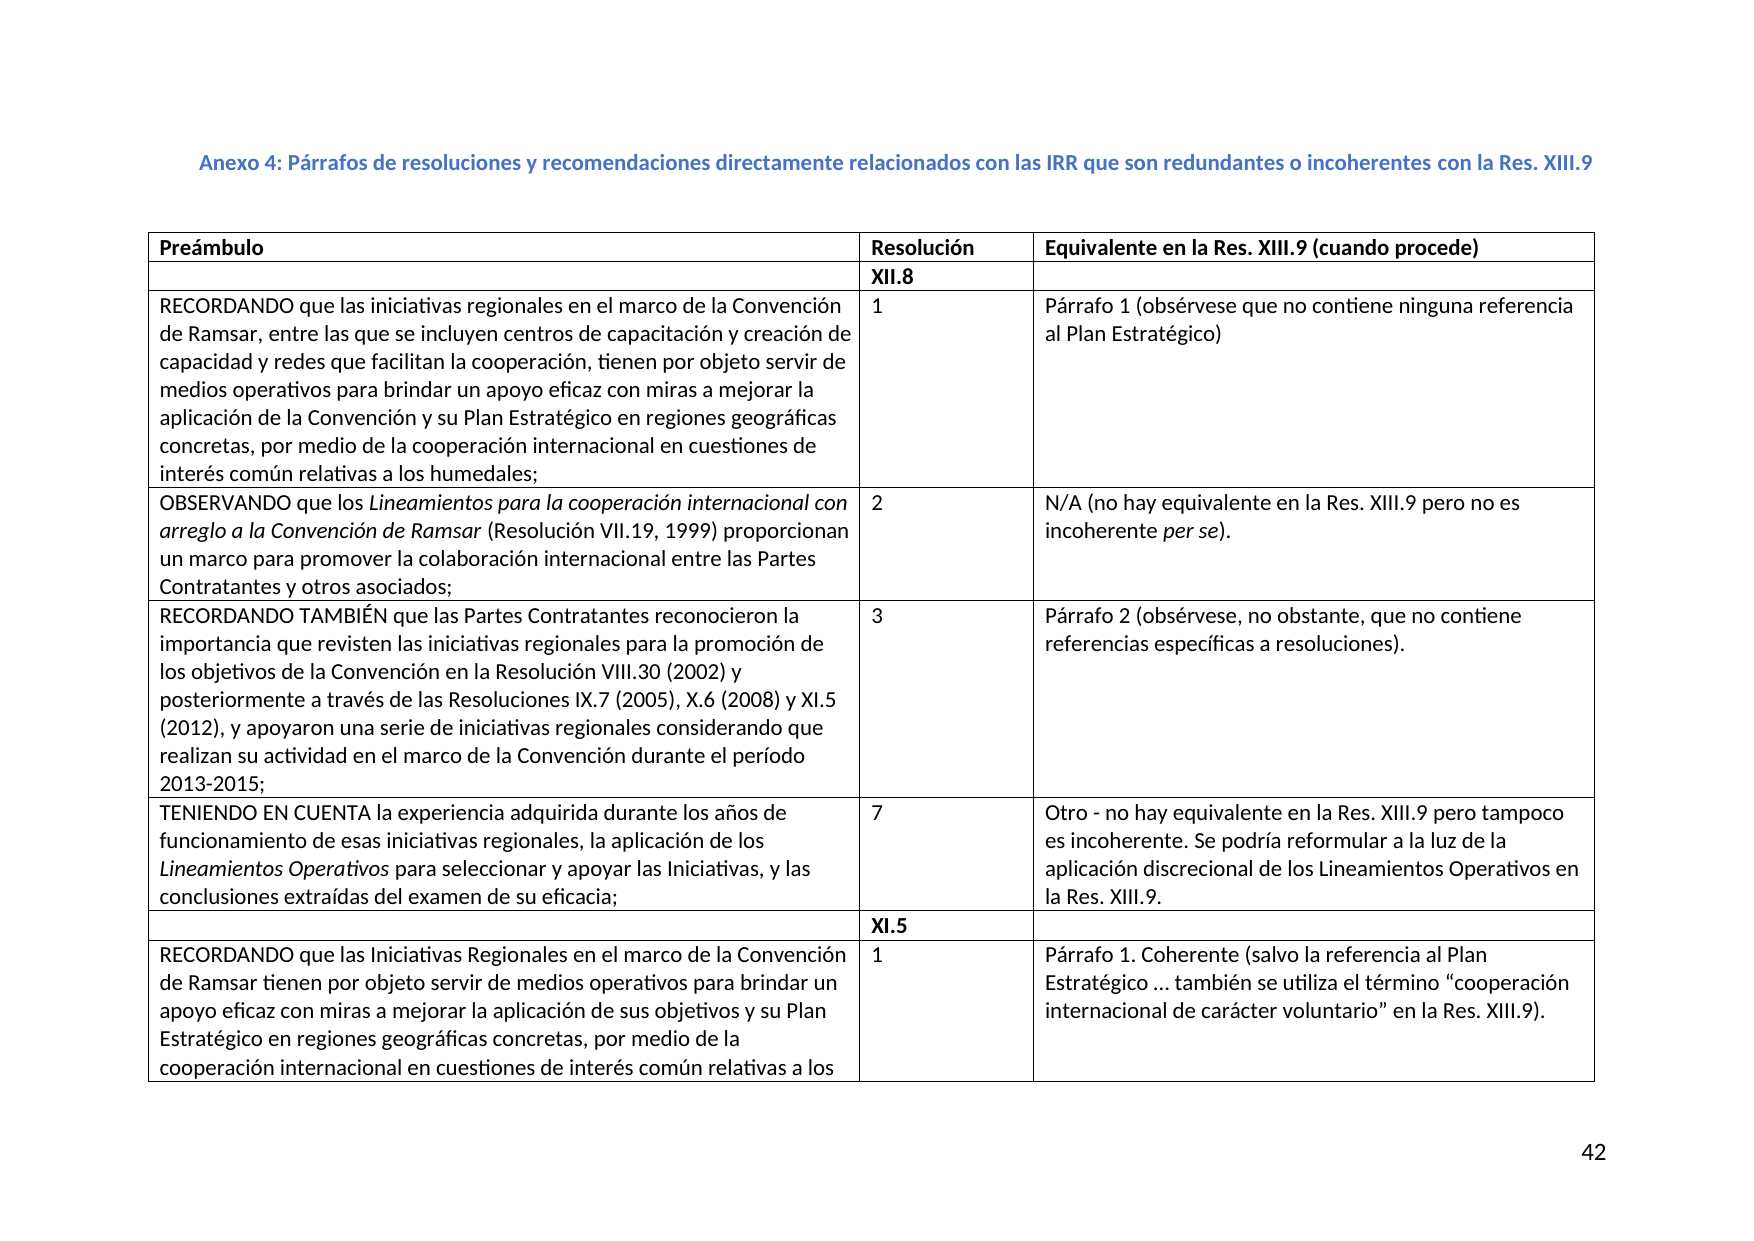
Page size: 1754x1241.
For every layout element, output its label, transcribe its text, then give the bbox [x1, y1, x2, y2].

table_cell RECORDANDO TAMBIÉN que las Partes Contratantes reconocieron la importancia que revisten las iniciativas regionales para la promoción de los objetivos de la Convención en la Resolución VIII.30 (2002) y posteriormente a través de las Resoluciones IX.7 (2005), X.6 (2008) y XI.5 (2012), y apoyaron una serie de iniciativas regionales considerando que realizan su actividad en el marco de la Convención durante el período 2013-2015; [149, 601, 859, 797]
table_cell [1034, 262, 1594, 290]
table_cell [1034, 941, 1594, 1081]
table_cell Párrafo 1 (obsérvese que no contiene ninguna referencia al Plan Estratégico) [1034, 291, 1594, 487]
table_cell N/A (no hay equivalente en la Res. XIII.9 pero no es incoherente per se). [1034, 488, 1594, 600]
table_cell 1 [860, 941, 1033, 1081]
text Anexo 4: Párrafos de resoluciones y recomendaciones directamente relacionados con las IRR que son redundantes o incoherentes con la Res. XIII.9 [185, 148, 1606, 176]
table_cell XII.8 [860, 262, 1033, 290]
table_header Preámbulo [149, 233, 859, 261]
table_cell 7 [860, 798, 1033, 910]
table_cell TENIENDO EN CUENTA la experiencia adquirida durante los años de funcionamiento de esas iniciativas regionales, la aplicación de los Lineamientos Operativos para seleccionar y apoyar las Iniciativas, y las conclusiones extraídas del examen de su eficacia; [149, 798, 859, 910]
table_cell [149, 911, 859, 939]
table_cell Otro - no hay equivalente en la Res. XIII.9 pero tampoco es incoherente. Se podría reformular a la luz de la aplicación discrecional de los Lineamientos Operativos en la Res. XIII.9. [1034, 798, 1594, 910]
table_header Resolución [860, 233, 1033, 261]
table_cell 1 [860, 291, 1033, 487]
table_cell RECORDANDO que las iniciativas regionales en el marco de la Convención de Ramsar, entre las que se incluyen centros de capacitación y creación de capacidad y redes que facilitan la cooperación, tienen por objeto servir de medios operativos para brindar un apoyo eficaz con miras a mejorar la aplicación de la Convención y su Plan Estratégico en regiones geográficas concretas, por medio de la cooperación internacional en cuestiones de interés común relativas a los humedales; [149, 291, 859, 487]
table_cell Párrafo 2 (obsérvese, no obstante, que no contiene referencias específicas a resoluciones). [1034, 601, 1594, 797]
table_cell OBSERVANDO que los Lineamientos para la cooperación internacional con arreglo a la Convención de Ramsar (Resolución VII.19, 1999) proporcionan un marco para promover la colaboración internacional entre las Partes Contratantes y otros asociados; [149, 488, 859, 600]
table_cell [149, 941, 859, 1081]
table_cell [149, 262, 859, 290]
table_cell 3 [860, 601, 1033, 797]
table_cell [1034, 911, 1594, 939]
table_cell 2 [860, 488, 1033, 600]
table_header Equivalente en la Res. XIII.9 (cuando procede) [1034, 233, 1594, 261]
table_cell XI.5 [860, 911, 1033, 939]
